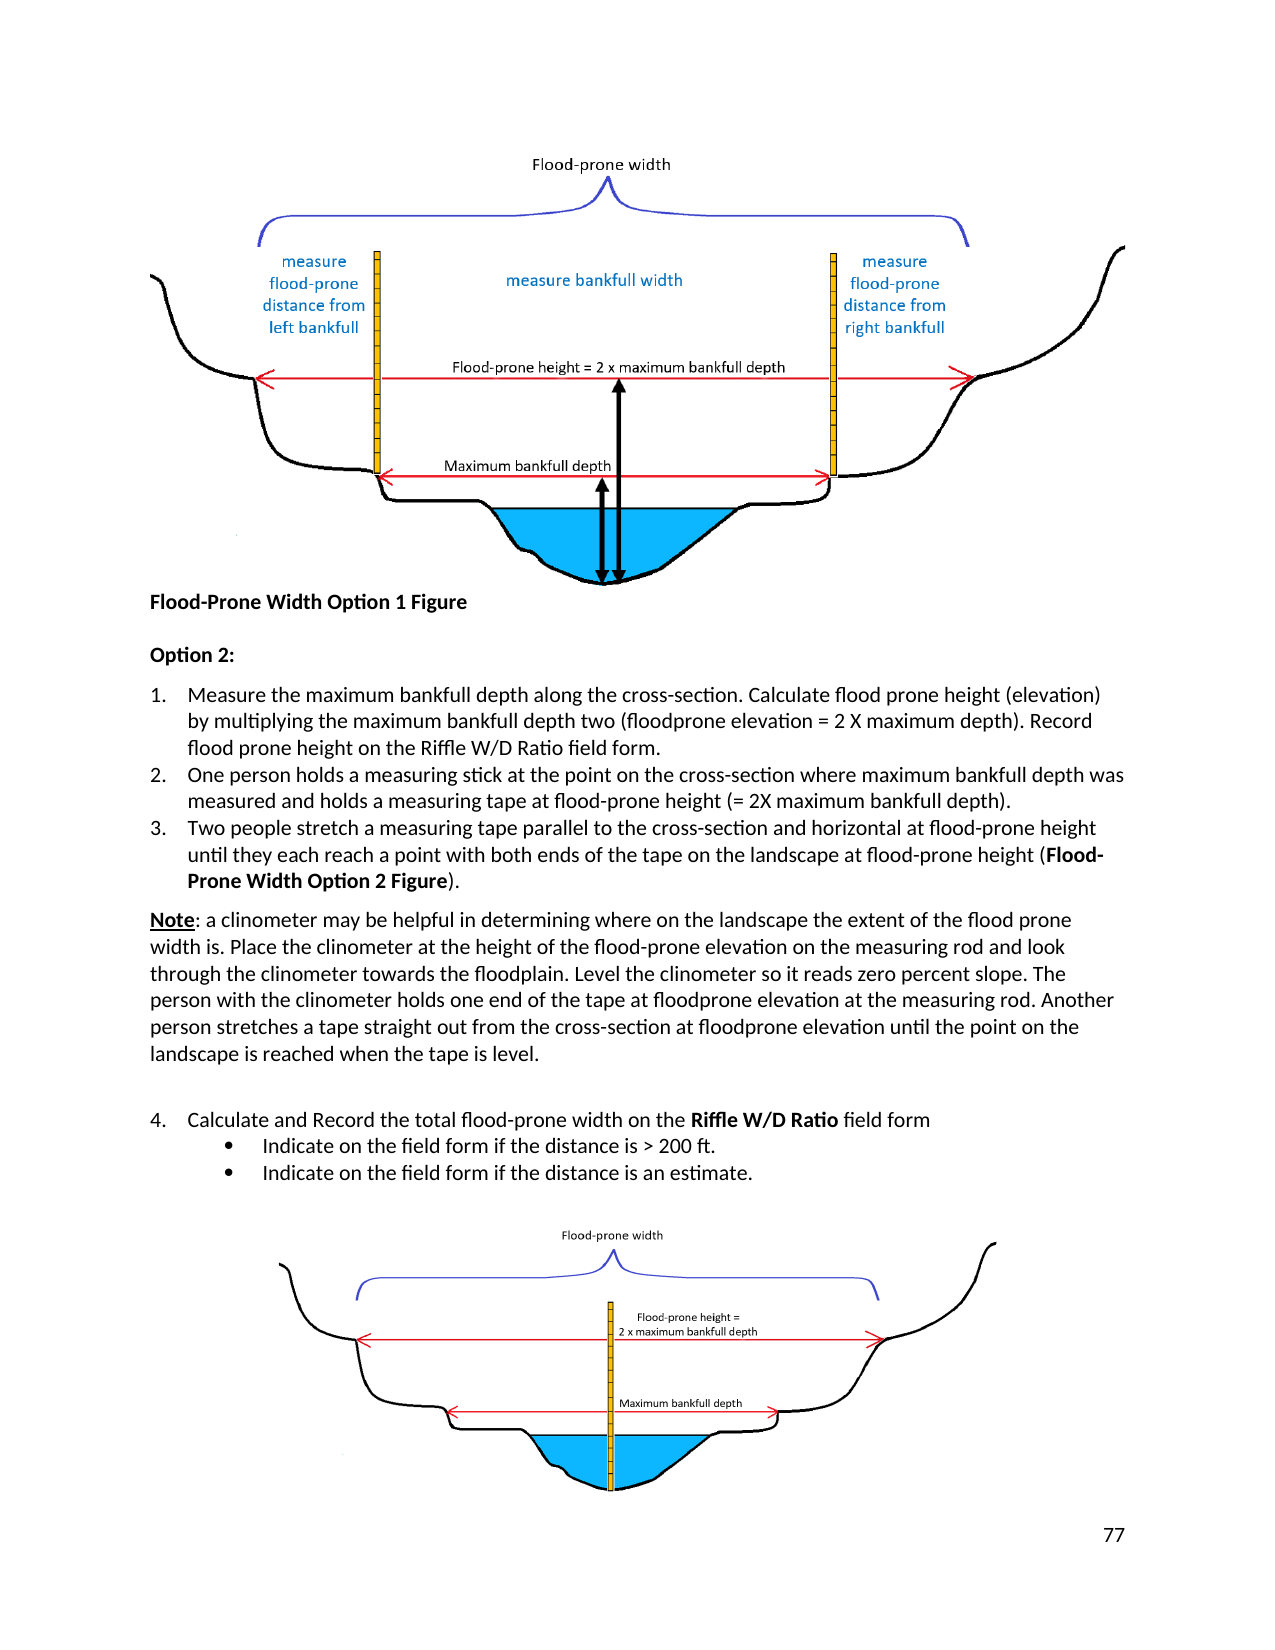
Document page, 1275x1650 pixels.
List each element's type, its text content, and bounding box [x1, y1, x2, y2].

text Option 2: [150, 642, 1125, 668]
picture [278, 1225, 997, 1494]
list Indicate on the field form if the distance is > 200 ft. [225, 1132, 1125, 1159]
list Measure the maximum bankfull depth along the cross-section. Calculate flood prone height (elevation) by multiplying the maximum bankfull depth two (floodprone elevation = 2 X maximum depth). Record flood prone height on the Riffle W/D Ratio field form. [150, 681, 1125, 761]
list Two people stretch a measuring tape parallel to the cross-section and horizontal at flood-prone height until they each reach a point with both ends of the tape on the landscape at flood-prone height (Flood-Prone Width Option 2 Figure). [150, 814, 1125, 894]
list One person holds a measuring stick at the point on the cross-section where maximum bankfull depth was measured and holds a measuring tape at flood-prone height (= 2X maximum bankfull depth). [150, 761, 1125, 814]
list Calculate and Record the total flood-prone width on the Riffle W/D Ratio field form [150, 1106, 1125, 1132]
text Note: a clinometer may be helpful in determining where on the landscape the extent of the flood prone width is. Place the clinometer at the height of the flood-prone elevation on the measuring rod and look through the clinometer towards the floodplain. Level the clinometer so it reads zero percent slope. The person with the clinometer holds one end of the tape at floodprone elevation at the measuring rod. Another person stretches a tape straight out from the cross-section at floodprone elevation until the point on the landscape is reached when the tape is level. [150, 907, 1125, 1067]
text Flood-Prone Width Option 1 Figure [150, 589, 1125, 615]
list Indicate on the field form if the distance is an estimate. [225, 1159, 1125, 1186]
picture [150, 150, 1125, 589]
